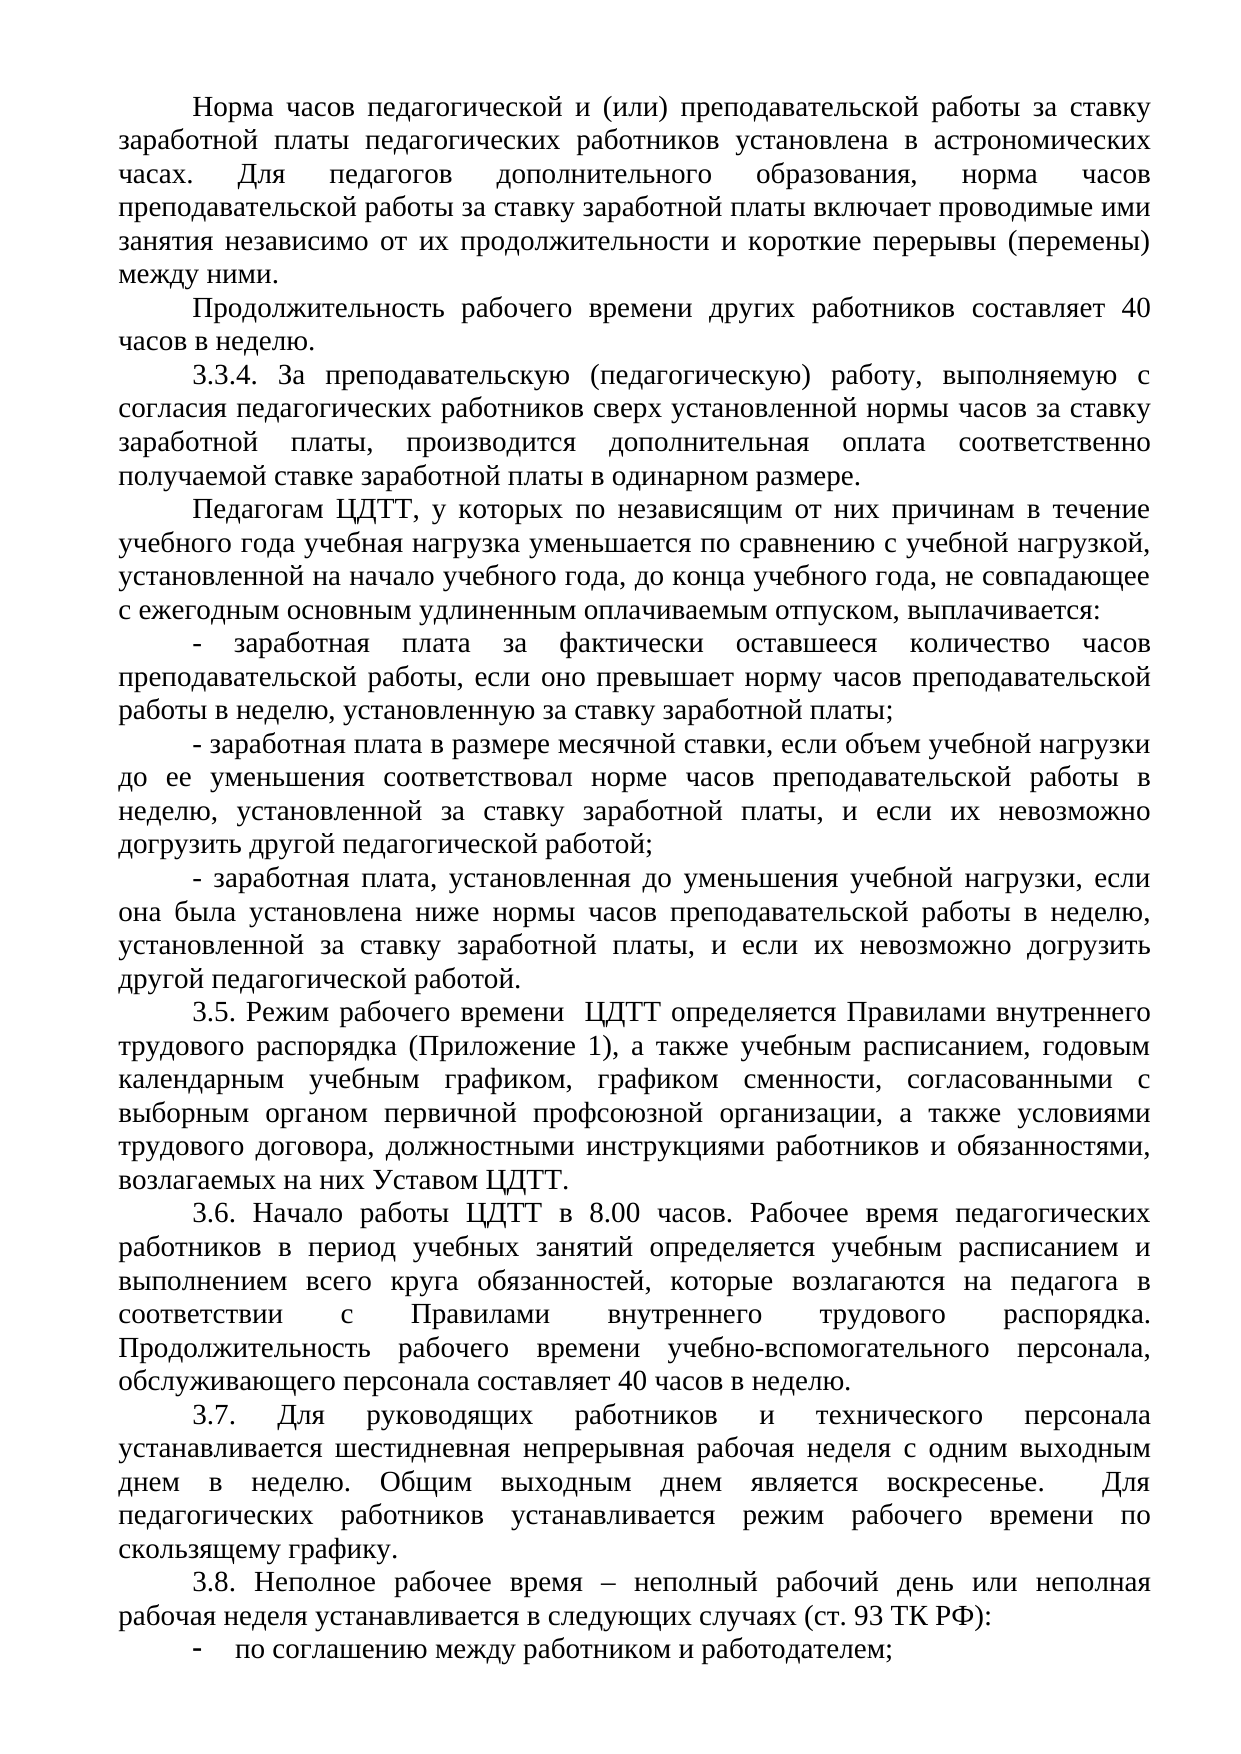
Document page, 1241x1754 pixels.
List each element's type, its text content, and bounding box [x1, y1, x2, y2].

text 3.6. Начало работы ЦДТТ в 8.00 часов. Рабочее время педагогических работников в период учебных занятий определяется учебным расписанием и выполнением всего круга обязанностей, которые возлагаются на педагога в соответствии с Правилами внутреннего трудового распорядка. Продолжительность рабочего времени учебно-вспомогательного персонала, обслуживающего персонала составляет 40 часов в неделю. [118, 1196, 1152, 1397]
text 3.3.4. За преподавательскую (педагогическую) работу, выполняемую с согласия педагогических работников сверх установленной нормы часов за ставку заработной платы, производится дополнительная оплата соответственно получаемой ставке заработной платы в одинарном размере. [118, 357, 1152, 491]
text 3.5. Режим рабочего времени ЦДТТ определяется Правилами внутреннего трудового распорядка (Приложение 1), а также учебным расписанием, годовым календарным учебным графиком, графиком сменности, согласованными с выборным органом первичной профсоюзной организации, а также условиями трудового договора, должностными инструкциями работников и обязанностями, возлагаемых на них Уставом ЦДТТ. [118, 994, 1152, 1196]
text Педагогам ЦДТТ, у которых по независящим от них причинам в течение учебного года учебная нагрузка уменьшается по сравнению с учебной нагрузкой, установленной на начало учебного года, до конца учебного года, не совпадающее с ежегодным основным удлиненным оплачиваемым отпуском, выплачивается: [118, 491, 1152, 625]
text - заработная плата в размере месячной ставки, если объем учебной нагрузки до ее уменьшения соответствовал норме часов преподавательской работы в неделю, установленной за ставку заработной платы, и если их невозможно догрузить другой педагогической работой; [118, 726, 1152, 860]
text Продолжительность рабочего времени других работников составляет 40 часов в неделю. [118, 290, 1152, 357]
list по соглашению между работником и работодателем; [118, 1632, 1152, 1665]
text - заработная плата, установленная до уменьшения учебной нагрузки, если она была установлена ниже нормы часов преподавательской работы в неделю, установленной за ставку заработной платы, и если их невозможно догрузить другой педагогической работой. [118, 860, 1152, 994]
text 3.7. Для руководящих работников и технического персонала устанавливается шестидневная непрерывная рабочая неделя с одним выходным днем в неделю. Общим выходным днем является воскресенье. Для педагогических работников устанавливается режим рабочего времени по скользящему графику. [118, 1397, 1152, 1564]
text Норма часов педагогической и (или) преподавательской работы за ставку заработной платы педагогических работников установлена в астрономических часах. Для педагогов дополнительного образования, норма часов преподавательской работы за ставку заработной платы включает проводимые ими занятия независимо от их продолжительности и короткие перерывы (перемены) между ними. [118, 89, 1152, 290]
text - заработная плата за фактически оставшееся количество часов преподавательской работы, если оно превышает норму часов преподавательской работы в неделю, установленную за ставку заработной платы; [118, 625, 1152, 726]
text 3.8. Неполное рабочее время – неполный рабочий день или неполная рабочая неделя устанавливается в следующих случаях (ст. 93 ТК РФ): [118, 1564, 1152, 1632]
